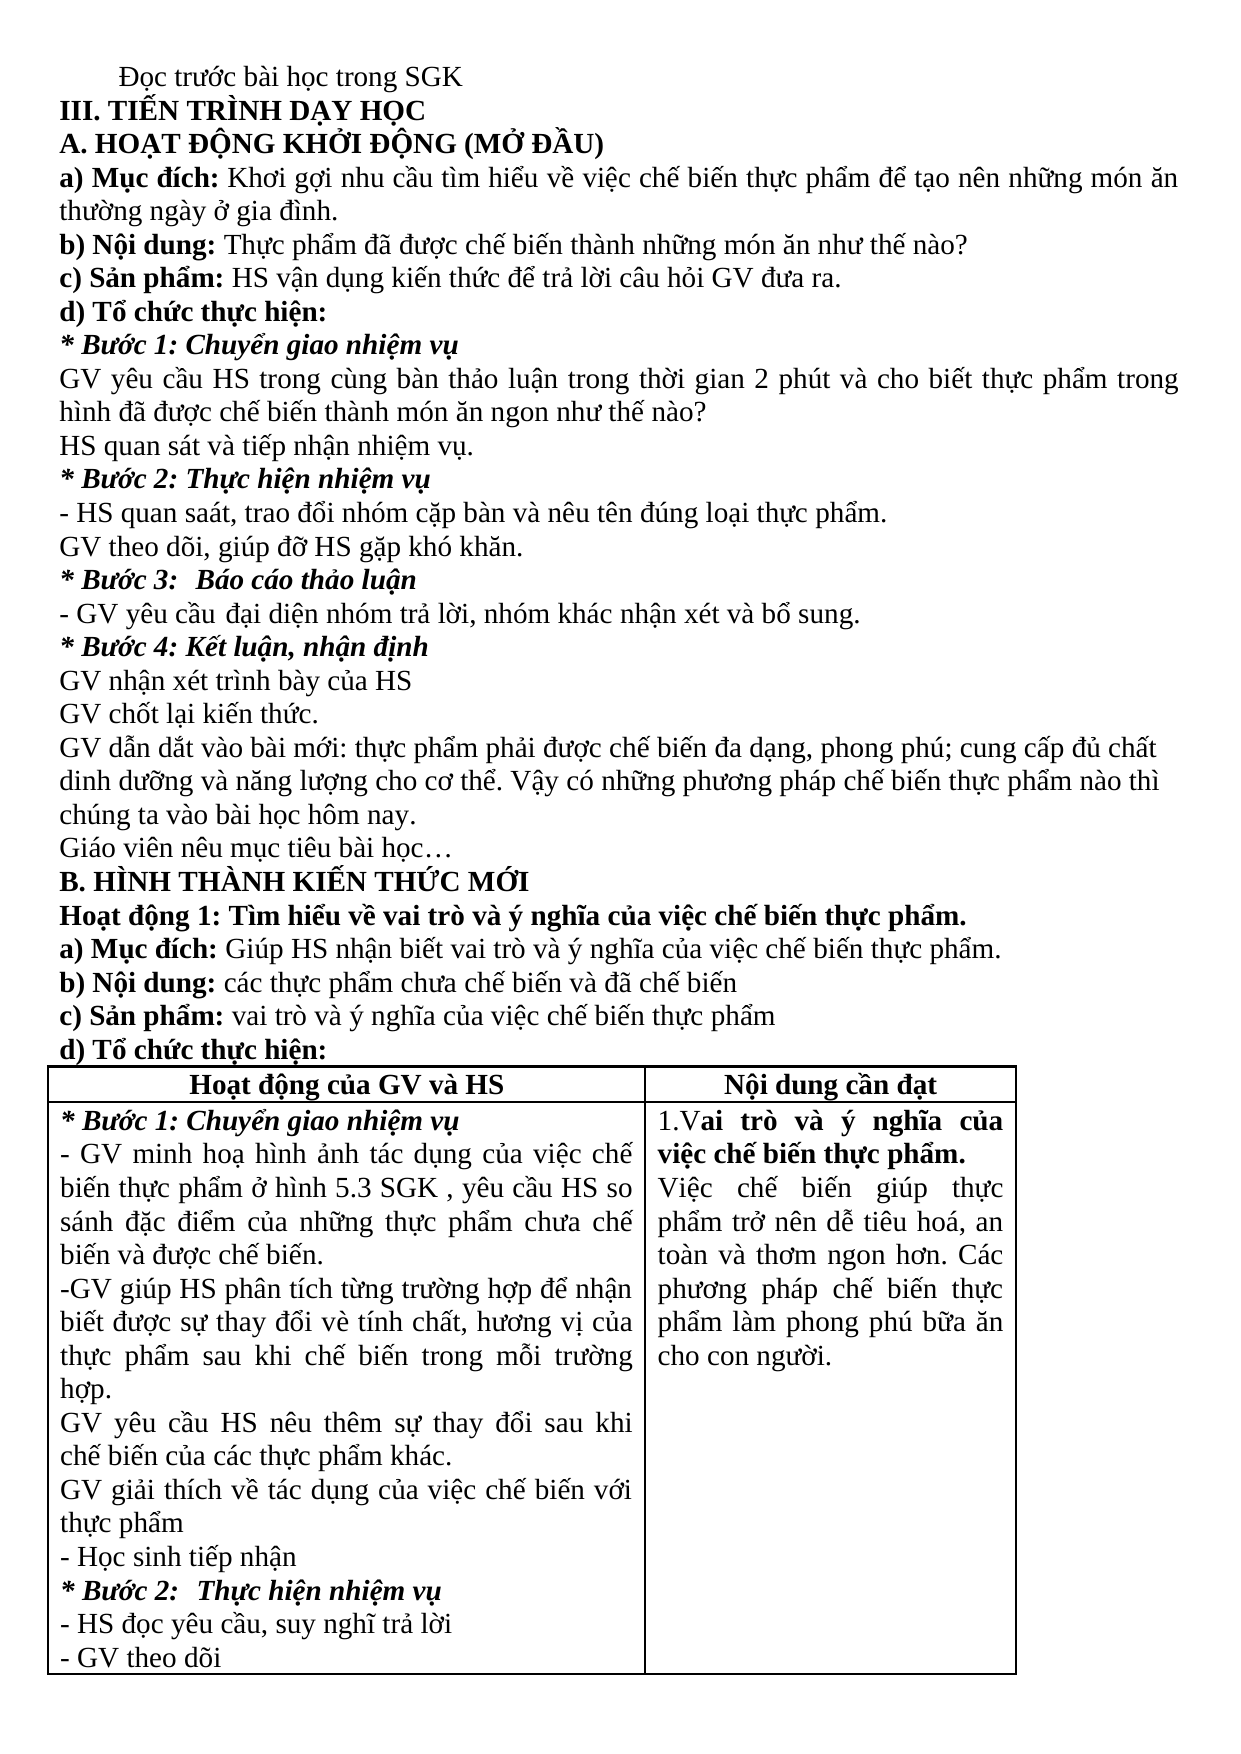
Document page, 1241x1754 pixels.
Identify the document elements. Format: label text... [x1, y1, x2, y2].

text c) Sản phẩm: vai trò và ý nghĩa của việc chế biến thực phẩm [59, 998, 1181, 1032]
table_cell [49, 1103, 644, 1673]
text a) Mục đích: Khơi gợi nhu cầu tìm hiểu về việc chế biến thực phẩm để tạo nên những món ăn thường ngày ở gia đình. [59, 160, 1181, 227]
text * Bước 2: Thực hiện nhiệm vụ [59, 462, 1181, 495]
text a) Mục đích: Giúp HS nhận biết vai trò và ý nghĩa của việc chế biến thực phẩm. [59, 931, 1181, 965]
table_header Nội dung cần đạt [646, 1068, 1015, 1101]
text d) Tổ chức thực hiện: [59, 1032, 1181, 1065]
text * Bước 3: Báo cáo thảo luận [59, 562, 1181, 596]
text d) Tổ chức thực hiện: [59, 294, 1181, 327]
text HS quan sát và tiếp nhận nhiệm vụ. [59, 428, 1181, 462]
table_header Hoạt động của GV và HS [49, 1068, 644, 1101]
text * Bước 4: Kết luận, nhận định [59, 629, 1181, 663]
text c) Sản phẩm: HS vận dụng kiến thức để trả lời câu hỏi GV đưa ra. [59, 260, 1181, 294]
text GV yêu cầu HS trong cùng bàn thảo luận trong thời gian 2 phút và cho biết thực phẩm trong hình đã được chế biến thành món ăn ngon như thế nào? [59, 361, 1181, 428]
text Hoạt động 1: Tìm hiểu về vai trò và ý nghĩa của việc chế biến thực phẩm. [59, 898, 1181, 931]
text b) Nội dung: Thực phẩm đã được chế biến thành những món ăn như thế nào? [59, 227, 1181, 260]
text GV theo dõi, giúp đỡ HS gặp khó khăn. [59, 529, 1181, 562]
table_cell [646, 1103, 1015, 1673]
text - HS quan saát, trao đổi nhóm cặp bàn và nêu tên đúng loại thực phẩm. [59, 495, 1181, 529]
text Giáo viên nêu mục tiêu bài học… [59, 831, 1181, 864]
text III. TIẾN TRÌNH DẠY HỌC [59, 93, 1181, 126]
text b) Nội dung: các thực phẩm chưa chế biến và đã chế biến [59, 965, 1181, 998]
text GV chốt lại kiến thức. [59, 696, 1181, 730]
text A. HOẠT ĐỘNG KHỞI ĐỘNG (MỞ ĐẦU) [59, 126, 1181, 160]
text GV dẫn dắt vào bài mới: thực phẩm phải được chế biến đa dạng, phong phú; cung cấp đủ chất dinh dưỡng và năng lượng cho cơ thể. Vậy có những phương pháp chế biến thực phẩm nào thì chúng ta vào bài học hôm nay. [59, 730, 1181, 831]
text B. HÌNH THÀNH KIẾN THỨC MỚI [59, 864, 1181, 898]
text - GV yêu cầu đại diện nhóm trả lời, nhóm khác nhận xét và bổ sung. [59, 596, 1181, 629]
text GV nhận xét trình bày của HS [59, 663, 1181, 696]
text * Bước 1: Chuyển giao nhiệm vụ [59, 327, 1181, 361]
text Đọc trước bài học trong SGK [59, 59, 1181, 93]
